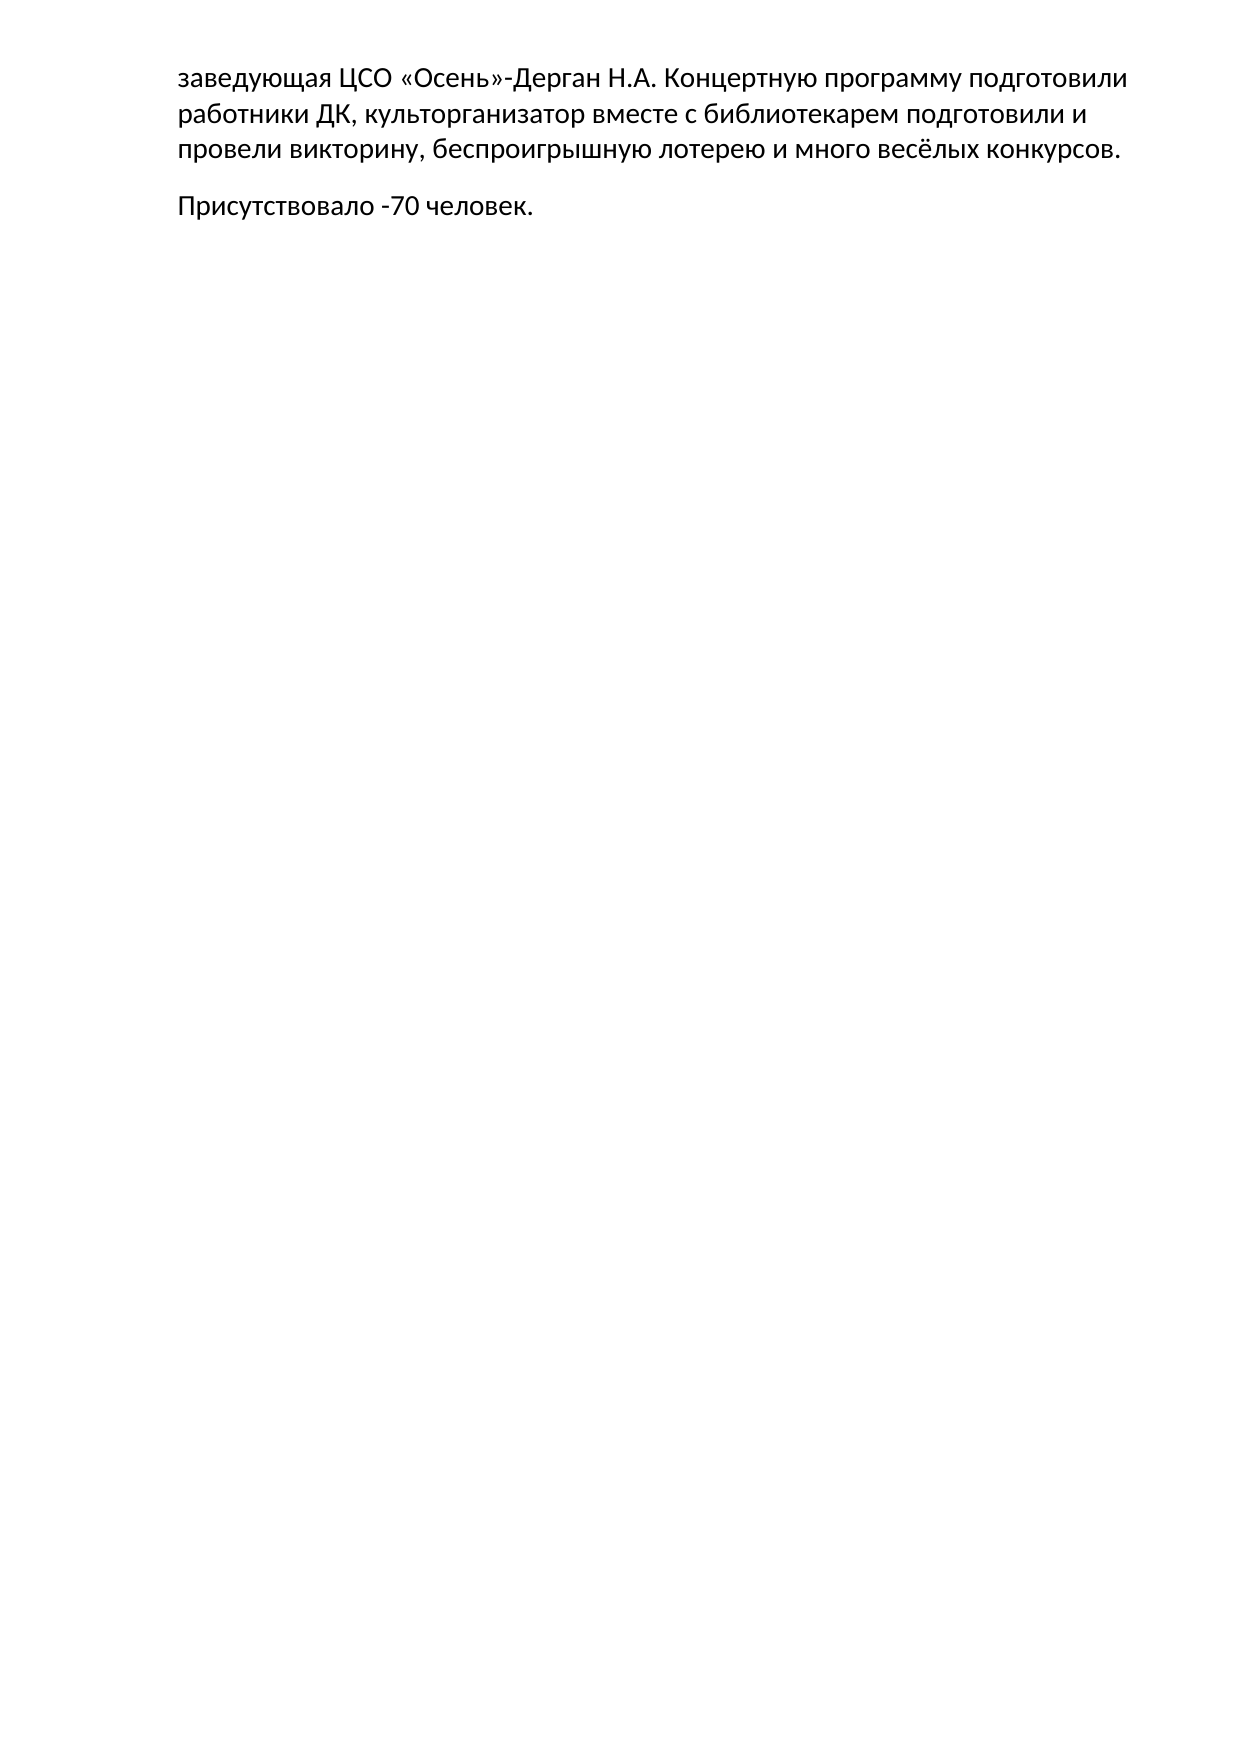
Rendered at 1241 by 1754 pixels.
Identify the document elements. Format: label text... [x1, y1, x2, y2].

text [177, 59, 1152, 166]
text Присутствовало -70 человек. [177, 187, 1152, 222]
